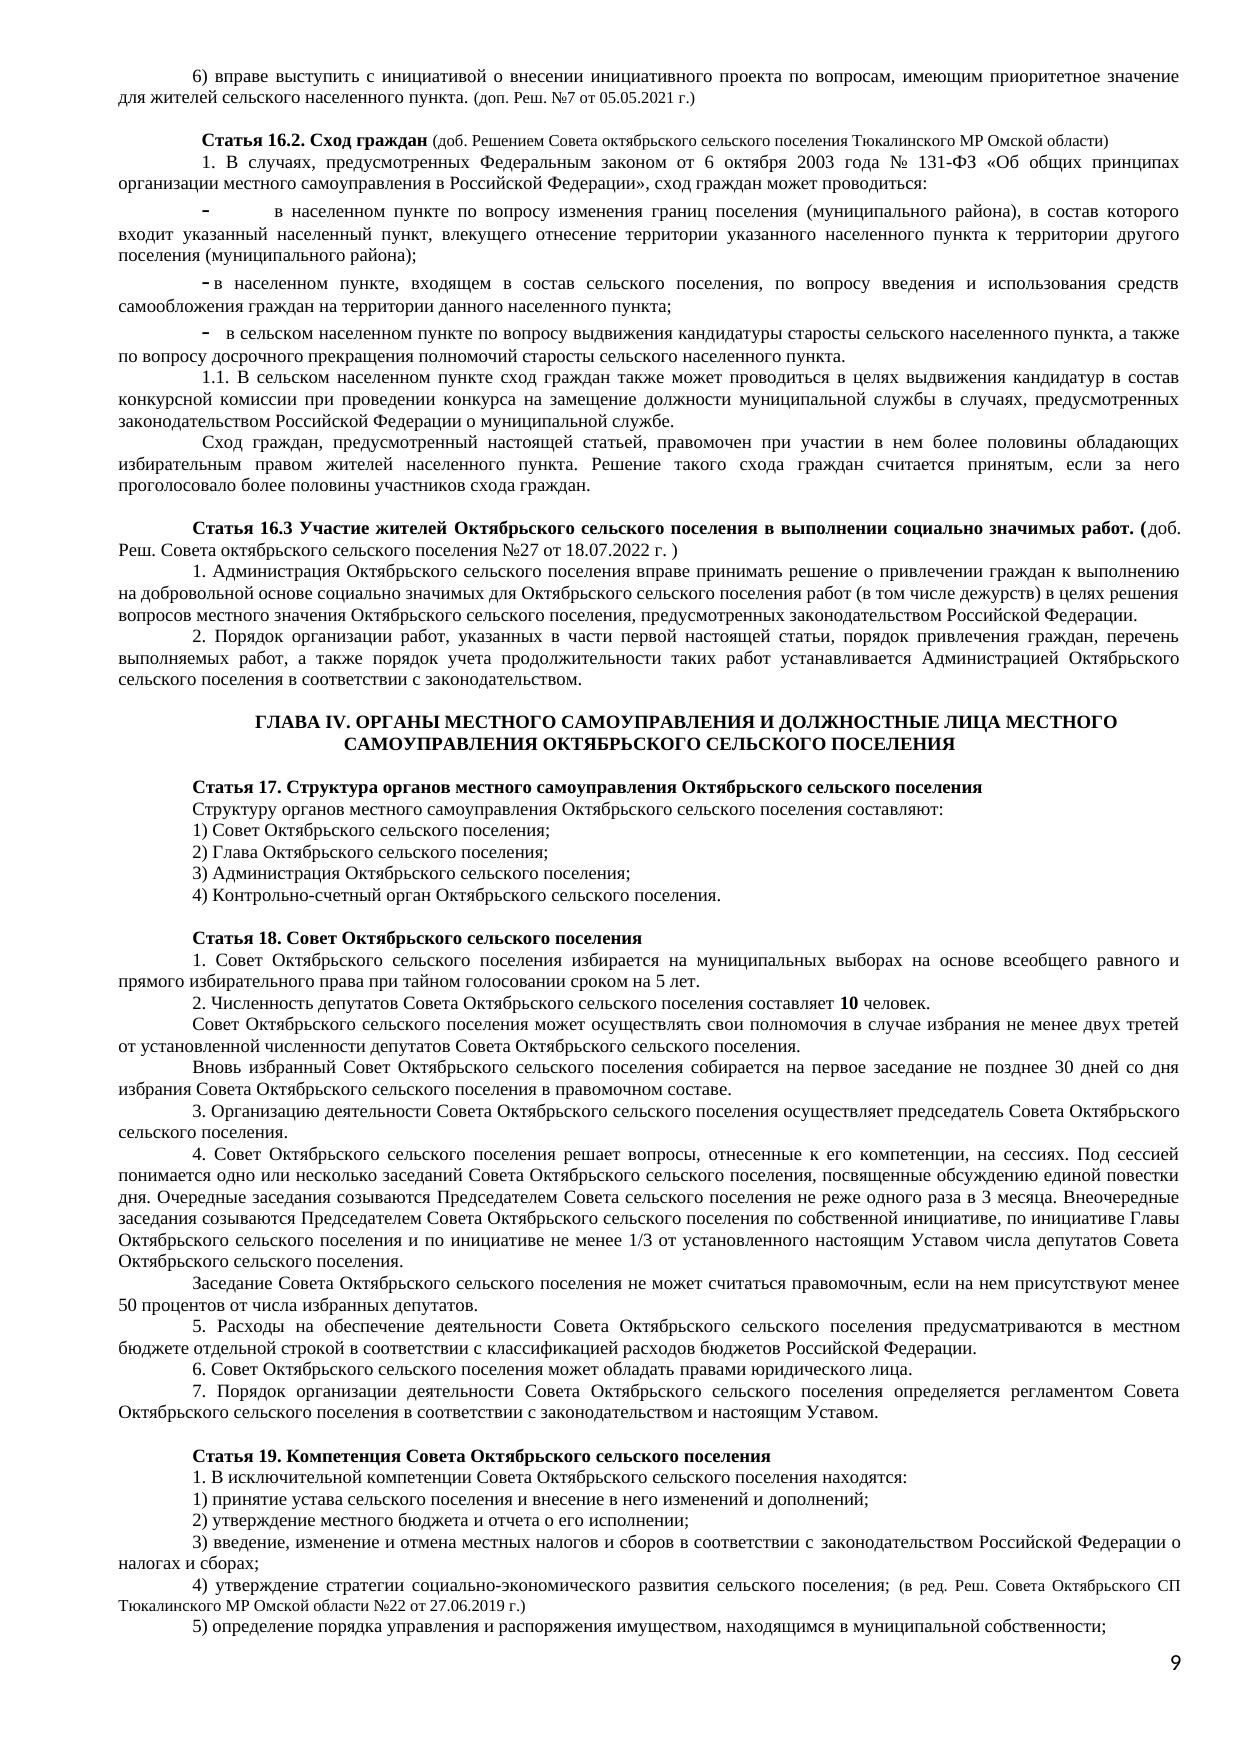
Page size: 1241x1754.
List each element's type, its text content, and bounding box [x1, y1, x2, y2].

text 2. Численность депутатов Совета Октябрьского сельского поселения составляет 10 человек. [118, 992, 1181, 1013]
text 4. Совет Октябрьского сельского поселения решает вопросы, отнесенные к его компетенции, на сессиях. Под сессией понимается одно или несколько заседаний Совета Октябрьского сельского поселения, посвященные обсуждению единой повестки дня. Очередные заседания созываются Председателем Совета сельского поселения не реже одного раза в 3 месяца. Внеочередные заседания созываются Председателем Совета Октябрьского сельского поселения по собственной инициативе, по инициативе Главы Октябрьского сельского поселения и по инициативе не менее 1/3 от установленного настоящим Уставом числа депутатов Совета Октябрьского сельского поселения. [118, 1143, 1181, 1272]
text 4) Контрольно-счетный орган Октябрьского сельского поселения. [118, 884, 1181, 905]
text Статья 18. Совет Октябрьского сельского поселения [118, 927, 1181, 948]
text Совет Октябрьского сельского поселения может осуществлять свои полномочия в случае избрания не менее двух третей от установленной численности депутатов Совета Октябрьского сельского поселения. [118, 1013, 1181, 1056]
text 1. Совет Октябрьского сельского поселения избирается на муниципальных выборах на основе всеобщего равного и прямого избирательного права при тайном голосовании сроком на 5 лет. [118, 948, 1181, 992]
text Структуру органов местного самоуправления Октябрьского сельского поселения составляют: [118, 798, 1181, 819]
text 7. Порядок организации деятельности Совета Октябрьского сельского поселения определяется регламентом Совета Октябрьского сельского поселения в соответствии с законодательством и настоящим Уставом. [118, 1380, 1181, 1423]
text 3) введение, изменение и отмена местных налогов и сборов в соответствии с законодательством Российской Федерации о налогах и сборах; [118, 1531, 1181, 1574]
text ГЛАВА IV. ОРГАНЫ МЕСТНОГО САМОУПРАВЛЕНИЯ И ДОЛЖНОСТНЫЕ ЛИЦА МЕСТНОГО САМОУПРАВЛЕНИЯ ОКТЯБРЬСКОГО СЕЛЬСКОГО ПОСЕЛЕНИЯ [118, 711, 1181, 754]
text Статья 16.3 Участие жителей Октябрьского сельского поселения в выполнении социально значимых работ. (доб. Реш. Совета октябрьского сельского поселения №27 от 18.07.2022 г. ) [118, 517, 1181, 560]
list в населенном пункте по вопросу изменения границ поселения (муниципального района), в состав которого входит указанный населенный пункт, влекущего отнесение территории указанного населенного пункта к территории другого поселения (муниципального района); [118, 194, 1181, 266]
text Статья 17. Структура органов местного самоуправления Октябрьского сельского поселения [118, 776, 1181, 798]
text 2) утверждение местного бюджета и отчета о его исполнении; [118, 1509, 1181, 1531]
text Заседание Совета Октябрьского сельского поселения не может считаться правомочным, если на нем присутствуют менее 50 процентов от числа избранных депутатов. [118, 1272, 1181, 1315]
text 3) Администрация Октябрьского сельского поселения; [118, 862, 1181, 884]
text 3. Организацию деятельности Совета Октябрьского сельского поселения осуществляет председатель Совета Октябрьского сельского поселения. [118, 1099, 1181, 1143]
text 5) определение порядка управления и распоряжения имуществом, находящимся в муниципальной собственности; [118, 1614, 1181, 1636]
text 4) утверждение стратегии социально-экономического развития сельского поселения; (в ред. Реш. Совета Октябрьского СП Тюкалинского МР Омской области №22 от 27.06.2019 г.) [118, 1574, 1181, 1614]
text 1.1. В сельском населенном пункте сход граждан также может проводиться в целях выдвижения кандидатур в состав конкурсной комиссии при проведении конкурса на замещение должности муниципальной службы в случаях, предусмотренных законодательством Российской Федерации о муниципальной службе. [118, 366, 1181, 431]
text 1. Администрация Октябрьского сельского поселения вправе принимать решение о привлечении граждан к выполнению на добровольной основе социально значимых для Октябрьского сельского поселения работ (в том числе дежурств) в целях решения вопросов местного значения Октябрьского сельского поселения, предусмотренных законодательством Российской Федерации. [118, 560, 1181, 625]
text Вновь избранный Совет Октябрьского сельского поселения собирается на первое заседание не позднее 30 дней со дня избрания Совета Октябрьского сельского поселения в правомочном составе. [118, 1056, 1181, 1099]
text 5. Расходы на обеспечение деятельности Совета Октябрьского сельского поселения предусматриваются в местном бюджете отдельной строкой в соответствии с классификацией расходов бюджетов Российской Федерации. [118, 1315, 1181, 1358]
list в сельском населенном пункте по вопросу выдвижения кандидатуры старосты сельского населенного пункта, а также по вопросу досрочного прекращения полномочий старосты сельского населенного пункта. [118, 316, 1181, 366]
text Сход граждан, предусмотренный настоящей статьей, правомочен при участии в нем более половины обладающих избирательным правом жителей населенного пункта. Решение такого схода граждан считается принятым, если за него проголосовало более половины участников схода граждан. [118, 431, 1181, 496]
text Статья 16.2. Сход граждан (доб. Решением Совета октябрьского сельского поселения Тюкалинского МР Омской области) [118, 129, 1181, 151]
text 1. В случаях, предусмотренных Федеральным законом от 6 октября 2003 года № 131-ФЗ «Об общих принципах организации местного самоуправления в Российской Федерации», сход граждан может проводиться: [118, 151, 1181, 194]
list в населенном пункте, входящем в состав сельского поселения, по вопросу введения и использования средств самообложения граждан на территории данного населенного пункта; [118, 266, 1181, 316]
text Статья 19. Компетенция Совета Октябрьского сельского поселения [118, 1444, 1181, 1466]
text 6. Совет Октябрьского сельского поселения может обладать правами юридического лица. [118, 1358, 1181, 1380]
text 1) Совет Октябрьского сельского поселения; [118, 819, 1181, 841]
text 2. Порядок организации работ, указанных в части первой настоящей статьи, порядок привлечения граждан, перечень выполняемых работ, а также порядок учета продолжительности таких работ устанавливается Администрацией Октябрьского сельского поселения в соответствии с законодательством. [118, 625, 1181, 690]
text 6) вправе выступить с инициативой о внесении инициативного проекта по вопросам, имеющим приоритетное значение для жителей сельского населенного пункта. (доп. Реш. №7 от 05.05.2021 г.) [118, 64, 1181, 108]
text 2) Глава Октябрьского сельского поселения; [118, 841, 1181, 862]
text 1. В исключительной компетенции Совета Октябрьского сельского поселения находятся: [118, 1466, 1181, 1488]
text 1) принятие устава сельского поселения и внесение в него изменений и дополнений; [118, 1488, 1181, 1509]
